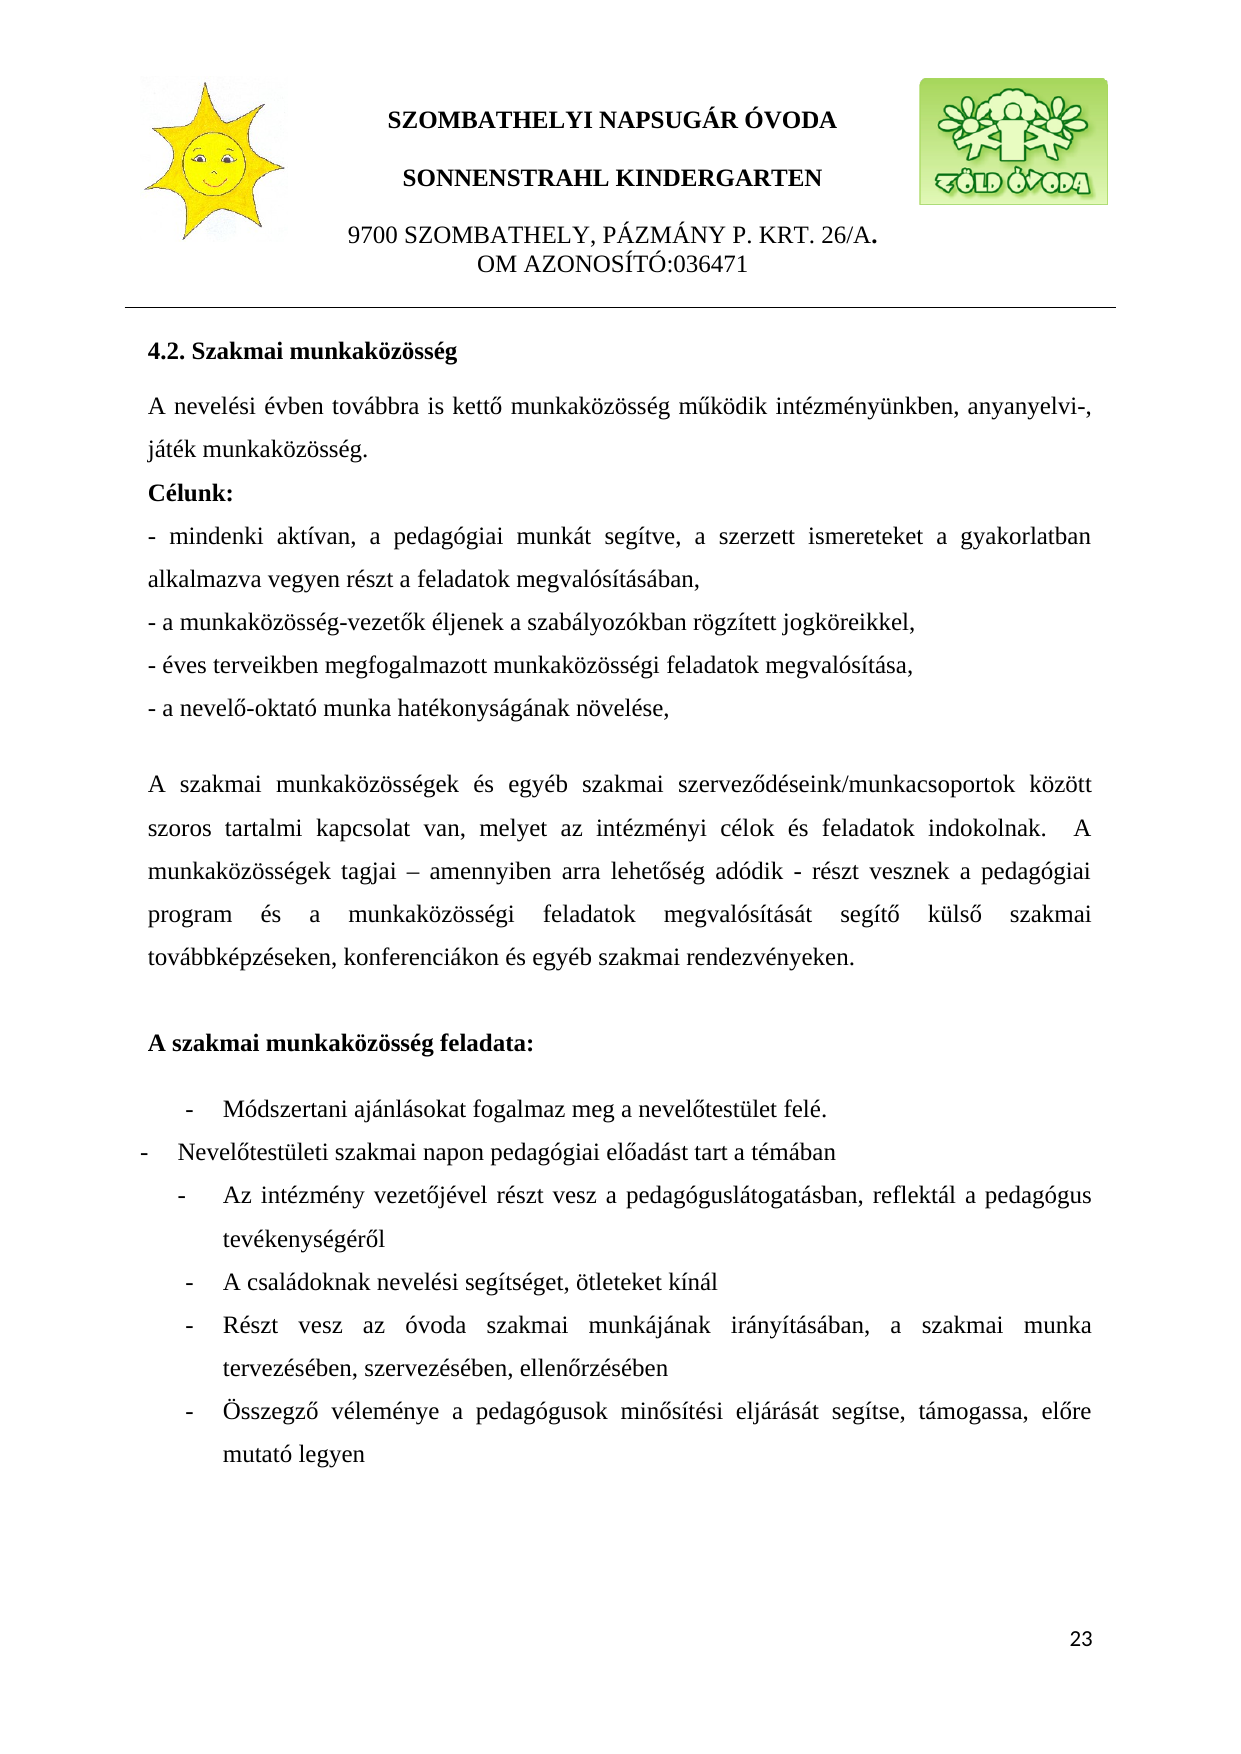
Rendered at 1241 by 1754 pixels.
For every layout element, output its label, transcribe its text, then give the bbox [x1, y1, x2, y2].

subtitle 4.2. Szakmai munkaközösség [148, 336, 1092, 364]
list Összegző véleménye a pedagógusok minősítési eljárását segítse, támogassa, előre mutató legyen [185, 1396, 1092, 1468]
list Nevelőtestületi szakmai napon pedagógiai előadást tart a témában [140, 1137, 1092, 1166]
text A szakmai munkaközösségek és egyéb szakmai szerveződéseink/munkacsoportok között szoros tartalmi kapcsolat van, melyet az intézményi célok és feladatok indokolnak. A munkaközösségek tagjai – amennyiben arra lehetőség adódik - részt vesznek a pedagógiai program és a munkaközösségi feladatok megvalósítását segítő külső szakmai továbbképzéseken, konferenciákon és egyéb szakmai rendezvényeken. [148, 769, 1092, 971]
list Részt vesz az óvoda szakmai munkájának irányításában, a szakmai munka tervezésében, szervezésében, ellenőrzésében [185, 1310, 1092, 1382]
text - a nevelő-oktató munka hatékonyságának növelése, [148, 693, 1092, 722]
text A nevelési évben továbbra is kettő munkaközösség működik intézményünkben, anyanyelvi-, játék munkaközösség. [148, 391, 1092, 463]
list Módszertani ajánlásokat fogalmaz meg a nevelőtestület felé. [185, 1094, 1092, 1123]
list Az intézmény vezetőjével részt vesz a pedagóguslátogatásban, reflektál a pedagógus tevékenységéről [177, 1181, 1092, 1252]
text - mindenki aktívan, a pedagógiai munkát segítve, a szerzett ismereteket a gyakorlatban alkalmazva vegyen részt a feladatok megvalósításában, [148, 521, 1092, 593]
text - a munkaközösség-vezetők éljenek a szabályozókban rögzített jogköreikkel, [148, 607, 1092, 636]
text Célunk: [148, 478, 1092, 506]
list A családoknak nevelési segítséget, ötleteket kínál [185, 1267, 1092, 1296]
text A szakmai munkaközösség feladata: [148, 1028, 1092, 1057]
text - éves terveikben megfogalmazott munkaközösségi feladatok megvalósítása, [148, 650, 1092, 679]
picture [137, 76, 288, 239]
picture [919, 78, 1108, 205]
